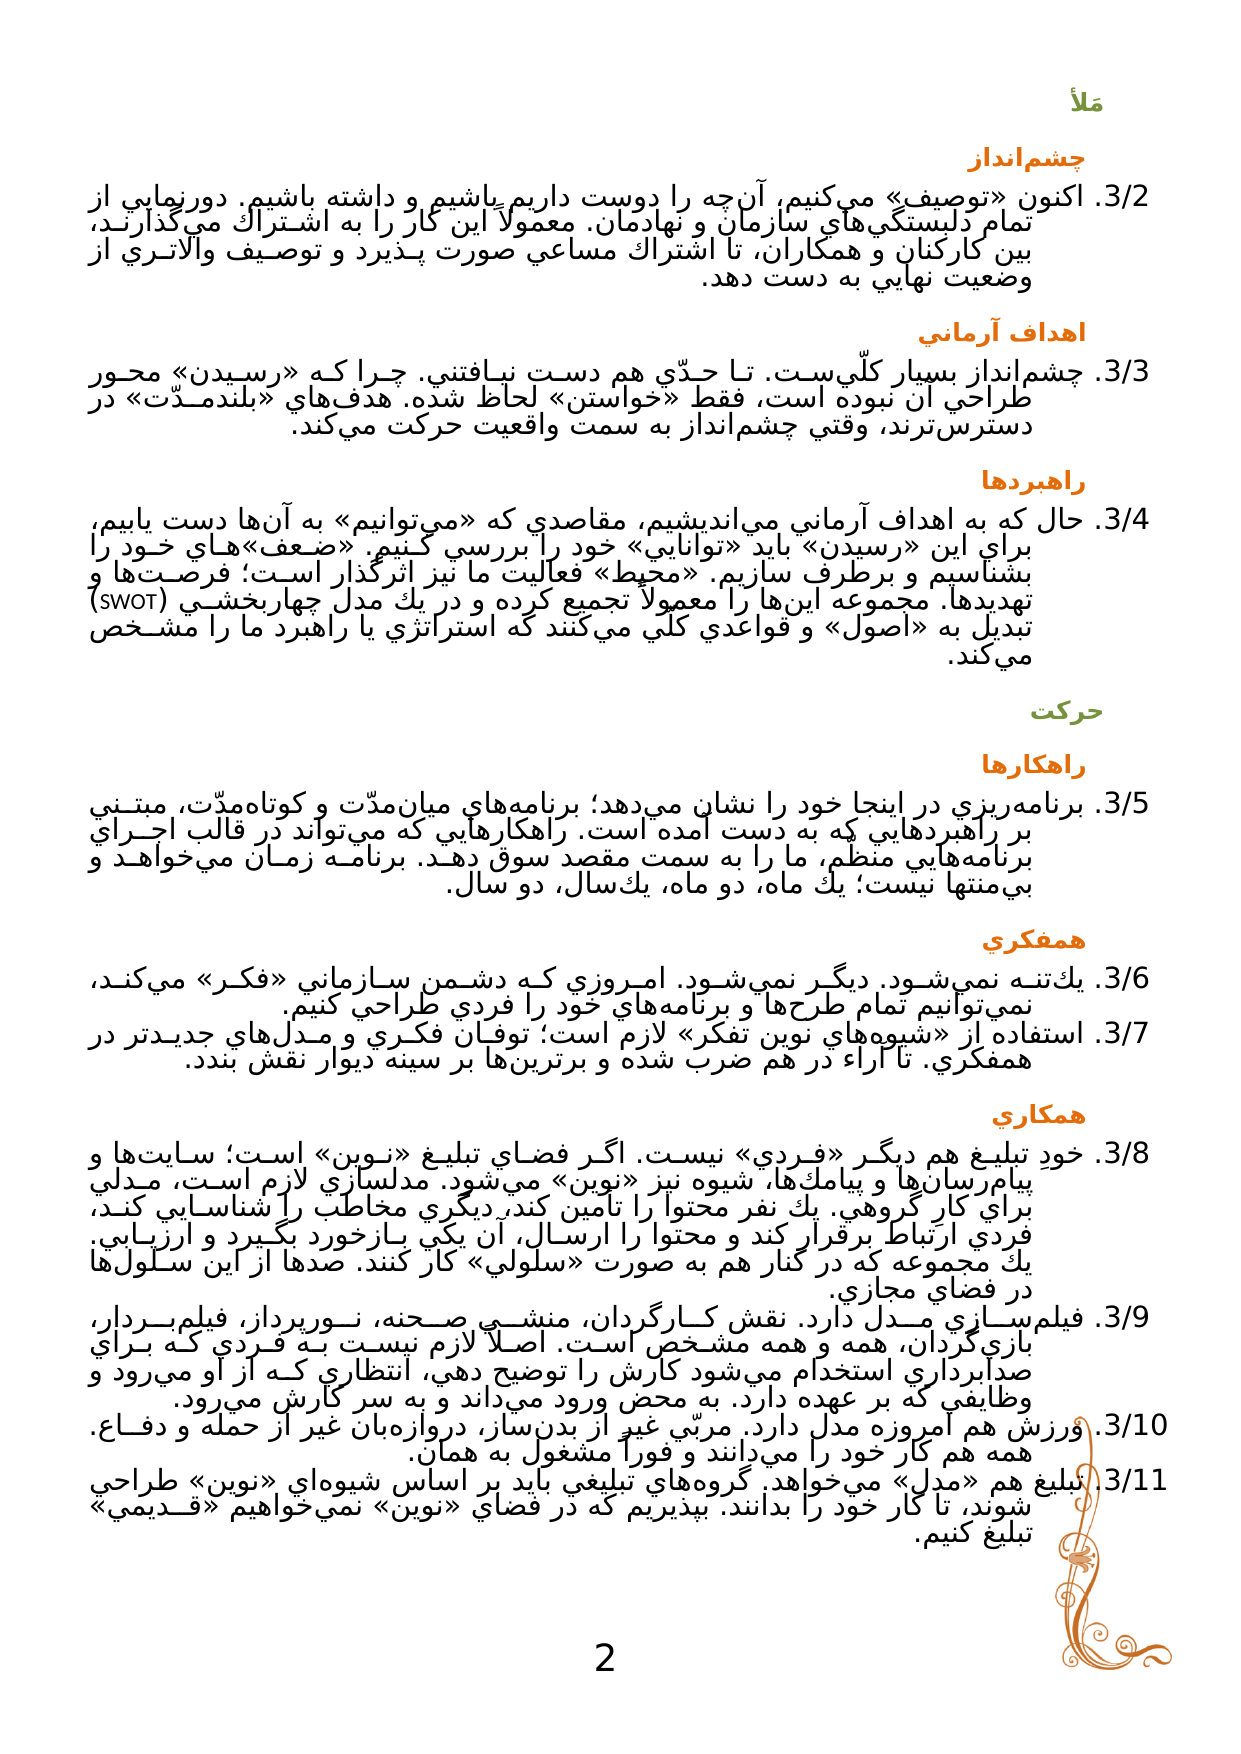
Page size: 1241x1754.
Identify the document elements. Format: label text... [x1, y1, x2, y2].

subtitle راهكارها [89, 750, 1087, 779]
list اكنون «توصيف» مي‌كنيم، آن‌چه را دوست داريم باشيم و داشته باشيم. دورنمايي از تمام دلبستگي‌هاي سازمان و نهادمان. معمولاً اين كار را به اشتراك مي‌گذارند، بين كاركنان و همكاران، تا اشتراك مساعي صورت پذيرد و توصيف والاتري از وضعيت نهايي به دست دهد. [89, 184, 1084, 293]
subtitle حركت [89, 696, 1104, 725]
subtitle راهبردها [89, 466, 1087, 495]
subtitle چشم‌انداز [89, 143, 1087, 172]
list چشم‌انداز بسيار كلّي‌ست. تا حدّي هم دست نيافتني. چرا كه «رسيدن» محور طراحي آن نبوده است، فقط «خواستن» لحاظ شده. هدف‌هاي «بلندمدّت» در دسترس‌ترند، وقتي چشم‌انداز به سمت واقعيت حركت مي‌كند. [89, 360, 1084, 441]
list حال كه به اهداف آرماني مي‌انديشيم، مقاصدي كه «مي‌توانيم» به آن‌ها دست يابيم، براي اين «رسيدن» بايد «توانايي» خود را بررسي كنيم. «ضعف»هاي خود را بشناسيم و برطرف سازيم. «محيط» فعاليت ما نيز اثرگذار است؛ فرصت‌ها و تهديدها. مجموعه اين‌ها را معمولاً تجميع كرده و در يك مدل چهاربخشي (SWOT) تبديل به «اصول» و قواعدي كلّي مي‌كنند كه استراتژي يا راهبرد ما را مشخص مي‌كند. [89, 508, 1084, 671]
list برنامه‌ريزي در اين‏جا خود را نشان مي‌دهد؛ برنامه‌هاي ميان‌مدّت و كوتاه‌مدّت، مبتني بر راهبردهايي كه به دست آمده است. راهكارهايي كه مي‌تواند در قالب اجراي برنامه‌هايي منظّم، ما را به سمت مقصد سوق دهد. برنامه زمان مي‌خواهد و بي‌منتها نيست؛ يك ماه، دو ماه، يك‌سال، دو سال. [89, 792, 1084, 900]
list استفاده از «شيوه‌هاي نوين تفكر» لازم است؛ توفان فكري و مدل‌هاي جديدتر در همفكري. تا آراء در هم ضرب شده و برترين‌ها بر سينه ديوار نقش بندد. [89, 1021, 1084, 1076]
subtitle اهداف آرماني [89, 318, 1087, 347]
list فيلم‌سازي مدل دارد. نقش كارگردان، منشي صحنه، نورپرداز، فيلم‌بردار، بازي‌گردان، همه و همه مشخص است. اصلاً لازم نيست به فردي كه براي صدابرداري استخدام مي‌شود كارش را توضيح دهي، انتظاري كه از او مي‌رود و وظايفي كه بر عهده دارد. به محض ورود مي‌داند و به سر كارش مي‌رود. [89, 1305, 1084, 1414]
list يك‌تنه نمي‌شود. ديگر نمي‌شود. امروزي كه دشمن سازماني «فكر» مي‌كند، نمي‌توانيم تمام طرح‌ها و برنامه‌هاي خود را فردي طراحي كنيم. [89, 967, 1084, 1021]
subtitle مَلأ [89, 89, 1104, 118]
subtitle همفكري [89, 925, 1087, 954]
list ورزش هم امروزه مدل دارد. مربّي غير از بدن‌ساز، دروازه‌بان غير از حمله و دفاع. همه هم كار خود را مي‌دانند و فوراً مشغول به همان. [89, 1414, 1084, 1468]
list خودِ تبليغ هم ديگر «فردي» نيست. اگر فضاي تبليغ «نوين» است؛ سايت‌ها و پيام‌رسان‌ها و پيامك‌ها، شيوه نيز «نوين» مي‌شود. مدلسازي لازم است، مدلي براي كارِ گروهي. يك نفر محتوا را تأمين كند، ديگري مخاطب را شناسايي كند، فردي ارتباط برقرار كند و محتوا را ارسال، آن يكي بازخورد بگيرد و ارزيابي. يك مجموعه كه در كنار هم به صورت «سلولي» كار كنند. صدها از اين سلول‌ها در فضاي مجازي. [89, 1142, 1084, 1305]
list تبليغ هم «مدل» مي‌خواهد. گروه‌هاي تبليغي بايد بر اساس شيوه‌اي «نوين» طراحي شوند، تا كار خود را بدانند. بپذيريم كه در فضاي «نوين» نمي‌خواهيم «قديمي» تبليغ كنيم. [89, 1468, 1084, 1550]
subtitle همكاري [89, 1101, 1087, 1130]
